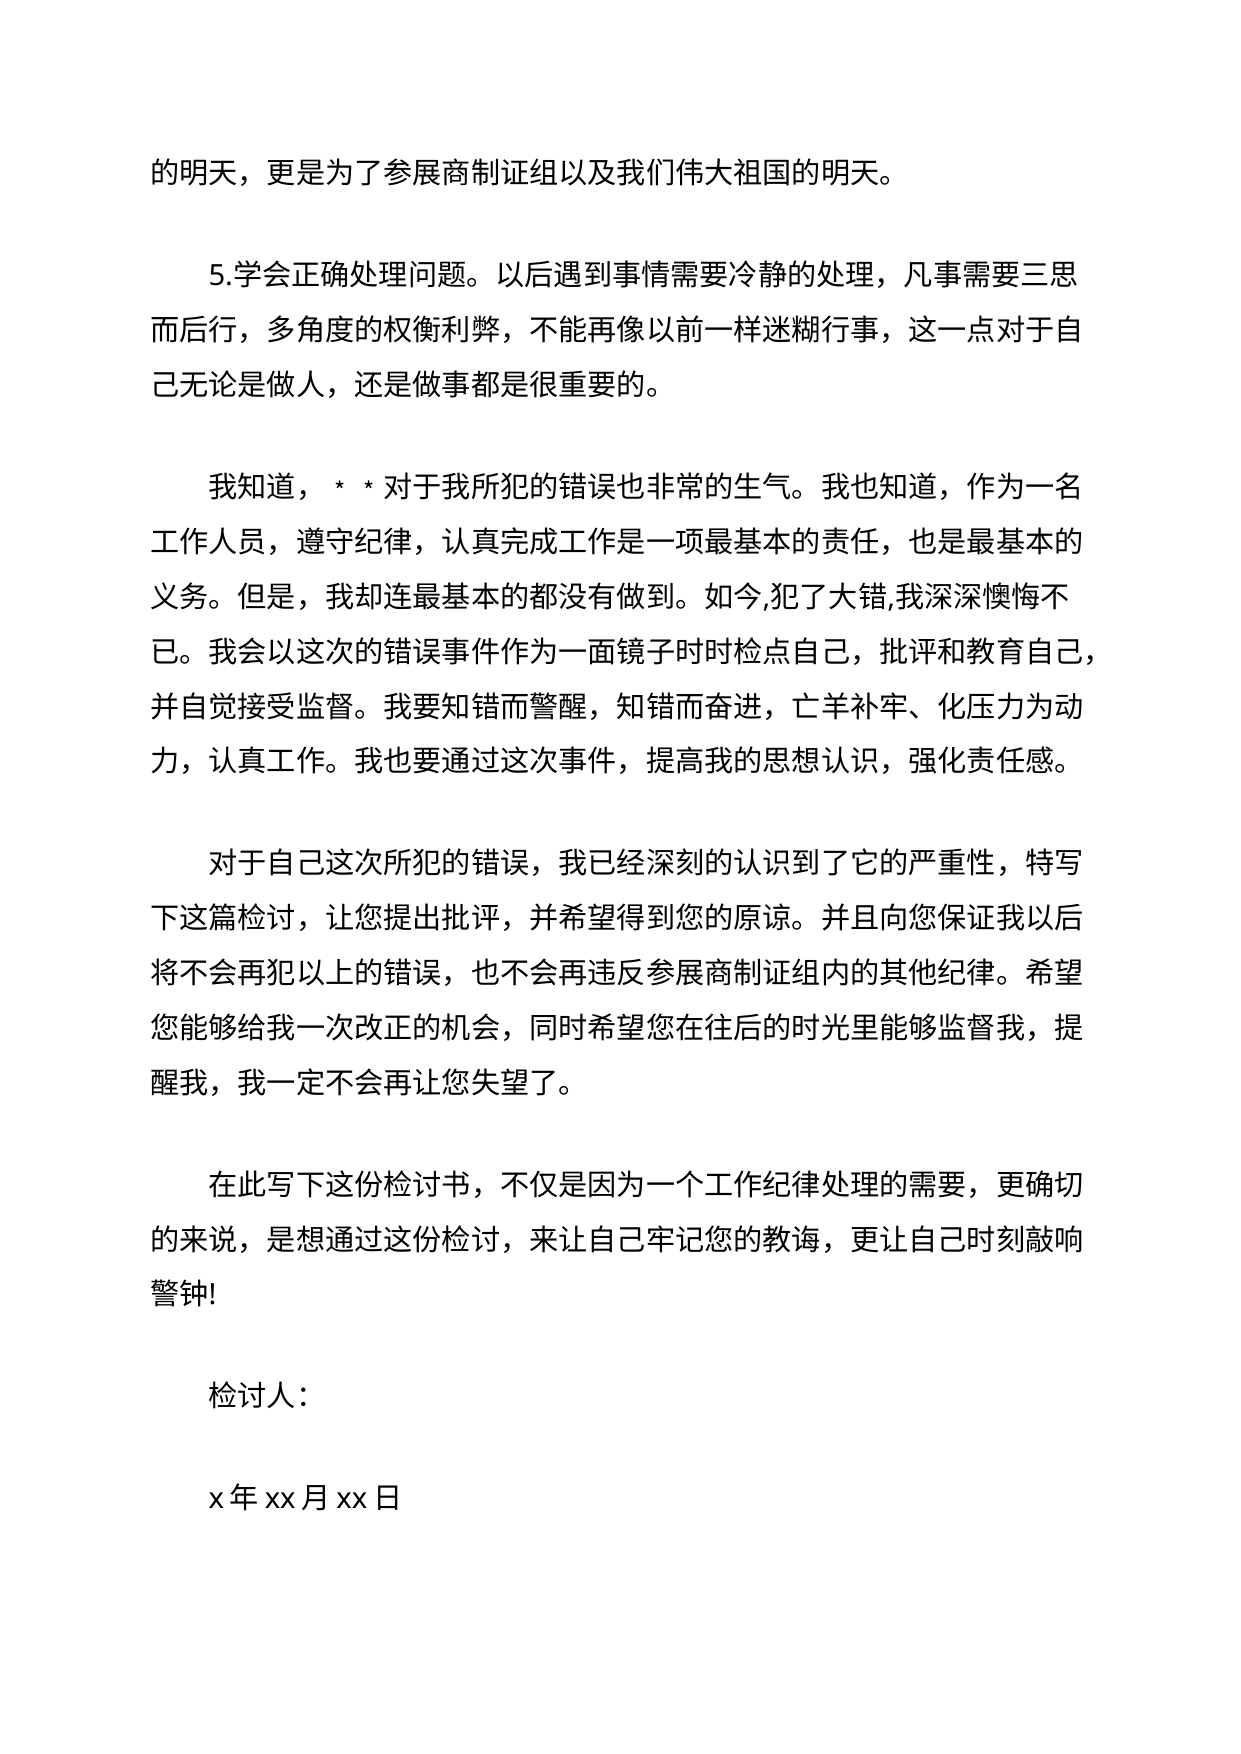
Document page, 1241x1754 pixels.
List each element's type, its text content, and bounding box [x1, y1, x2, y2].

text 对于自己这次所犯的错误，我已经深刻的认识到了它的严重性，特写下这篇检讨，让您提出批评，并希望得到您的原谅。并且向您保证我以后将不会再犯以上的错误，也不会再违反参展商制证组内的其他纪律。希望您能够给我一次改正的机会，同时希望您在往后的时光里能够监督我，提醒我，我一定不会再让您失望了。 [150, 840, 1090, 1102]
text 在此写下这份检讨书，不仅是因为一个工作纪律处理的需要，更确切的来说，是想通过这份检讨，来让自己牢记您的教诲，更让自己时刻敲响警钟! [150, 1161, 1090, 1313]
text 检讨人： [150, 1373, 1090, 1415]
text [150, 150, 1090, 192]
text x年xx月xx日 [150, 1475, 1090, 1517]
text 我知道，﹡﹡对于我所犯的错误也非常的生气。我也知道，作为一名工作人员，遵守纪律，认真完成工作是一项最基本的责任，也是最基本的义务。但是，我却连最基本的都没有做到。如今,犯了大错,我深深懊悔不已。我会以这次的错误事件作为一面镜子时时检点自己，批评和教育自己，并自觉接受监督。我要知错而警醒，知错而奋进，亡羊补牢、化压力为动力，认真工作。我也要通过这次事件，提高我的思想认识，强化责任感。 [150, 463, 1090, 780]
text 5.学会正确处理问题。以后遇到事情需要冷静的处理，凡事需要三思而后行，多角度的权衡利弊，不能再像以前一样迷糊行事，这一点对于自己无论是做人，还是做事都是很重要的。 [150, 252, 1090, 404]
